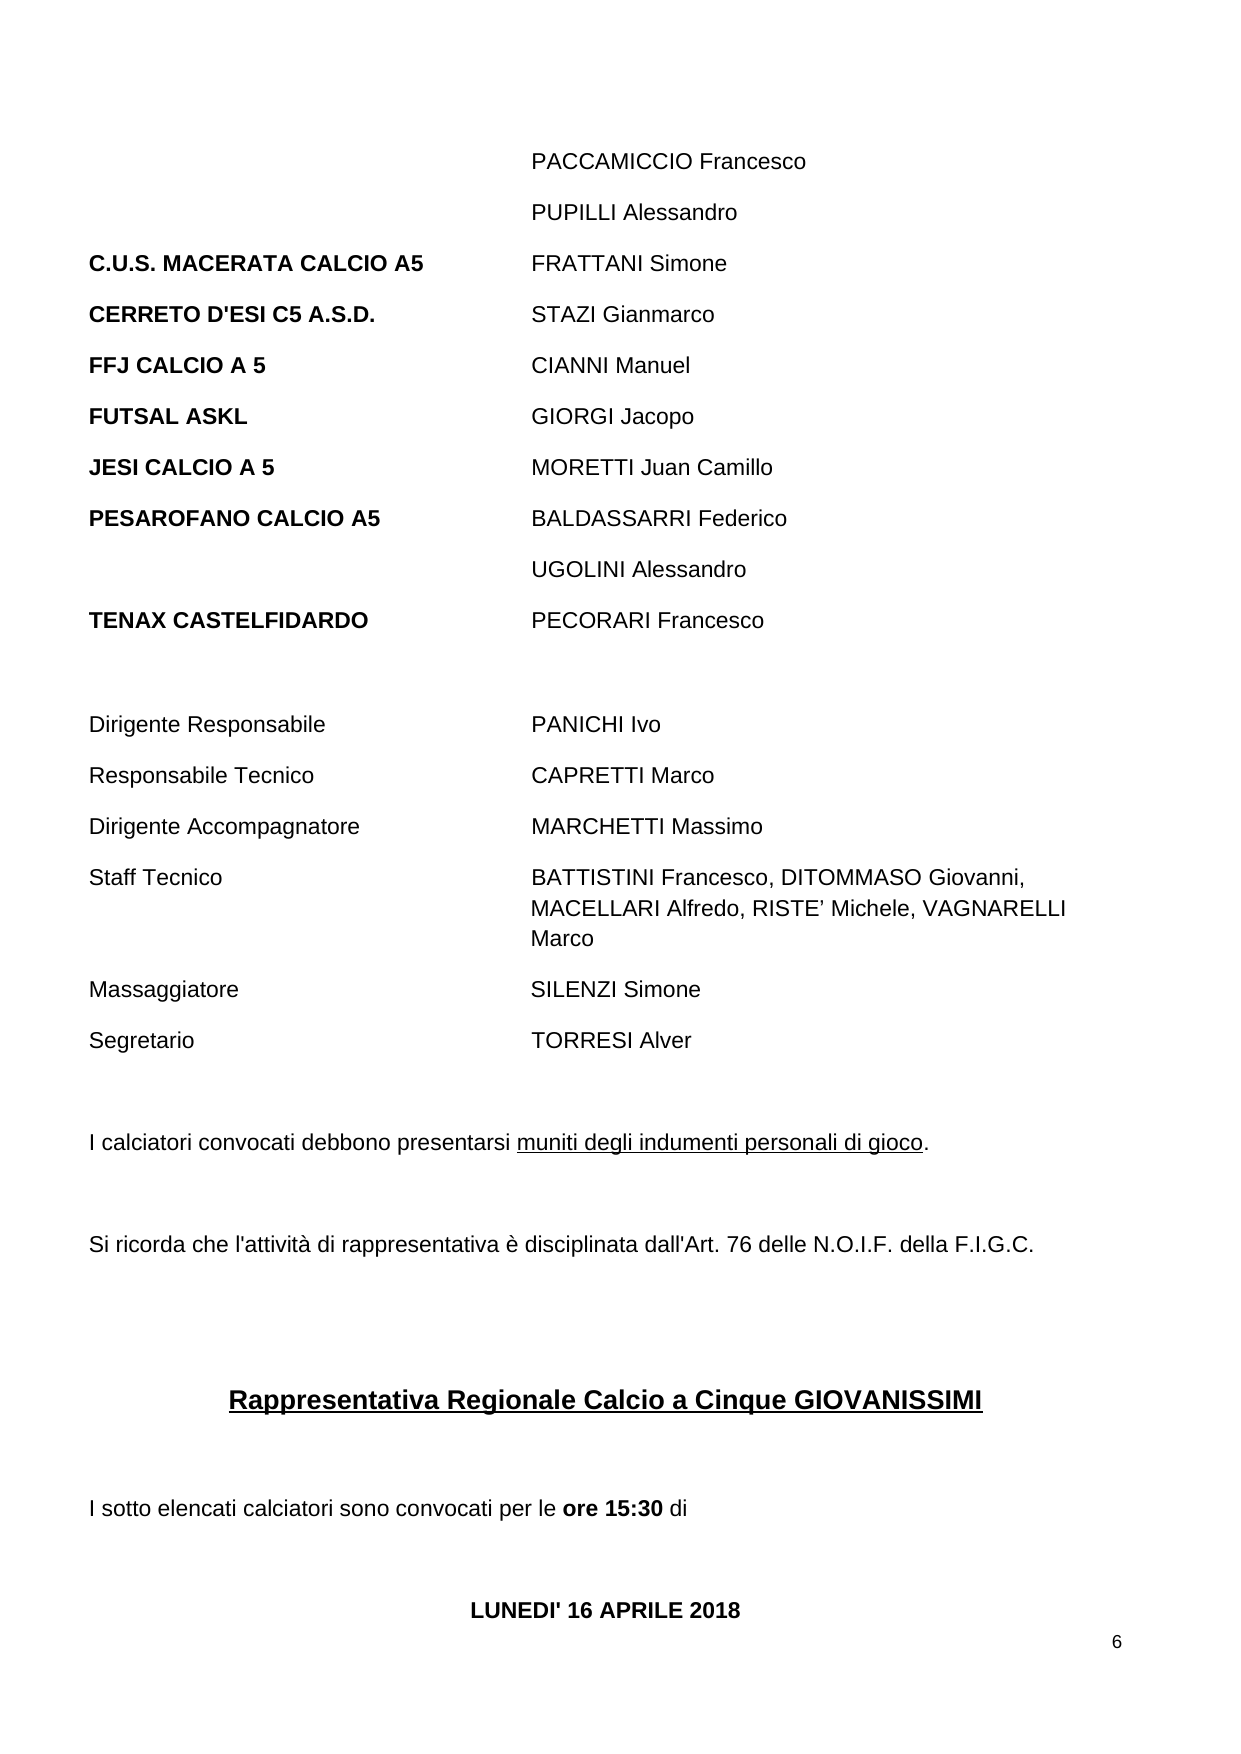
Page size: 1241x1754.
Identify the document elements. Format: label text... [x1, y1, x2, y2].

text I sotto elencati calciatori sono convocati per le ore 15:30 di [89, 1495, 1122, 1521]
text I calciatori convocati debbono presentarsi muniti degli indumenti personali di gioco. [89, 1129, 1122, 1155]
text FUTSAL ASKL GIORGI Jacopo [89, 403, 1122, 429]
text Dirigente Responsabile PANICHI Ivo [89, 711, 1122, 737]
text PACCAMICCIO Francesco [89, 148, 1122, 174]
text C.U.S. MACERATA CALCIO A5 FRATTANI Simone [89, 250, 1122, 276]
text Massaggiatore SILENZI Simone [89, 976, 1122, 1002]
text UGOLINI Alessandro [89, 556, 1122, 582]
text Segretario TORRESI Alver [89, 1027, 1122, 1053]
text FFJ CALCIO A 5 CIANNI Manuel [89, 352, 1122, 378]
text PUPILLI Alessandro [89, 199, 1122, 225]
text PESAROFANO CALCIO A5 BALDASSARRI Federico [89, 505, 1122, 531]
text Dirigente Accompagnatore MARCHETTI Massimo [89, 813, 1122, 839]
text Staff Tecnico BATTISTINI Francesco, DITOMMASO Giovanni, MACELLARI Alfredo, RISTE’ Michele, VAGNARELLI Marco [89, 864, 1122, 951]
text CERRETO D'ESI C5 A.S.D. STAZI Gianmarco [89, 301, 1122, 327]
text Si ricorda che l'attività di rappresentativa è disciplinata dall'Art. 76 delle N.O.I.F. della F.I.G.C. [89, 1231, 1122, 1257]
text JESI CALCIO A 5 MORETTI Juan Camillo [89, 454, 1122, 480]
text TENAX CASTELFIDARDO PECORARI Francesco [89, 607, 1122, 633]
text LUNEDI' 16 APRILE 2018 [89, 1597, 1122, 1623]
text Rappresentativa Regionale Calcio a Cinque GIOVANISSIMI [89, 1384, 1122, 1415]
text Responsabile Tecnico CAPRETTI Marco [89, 762, 1122, 788]
